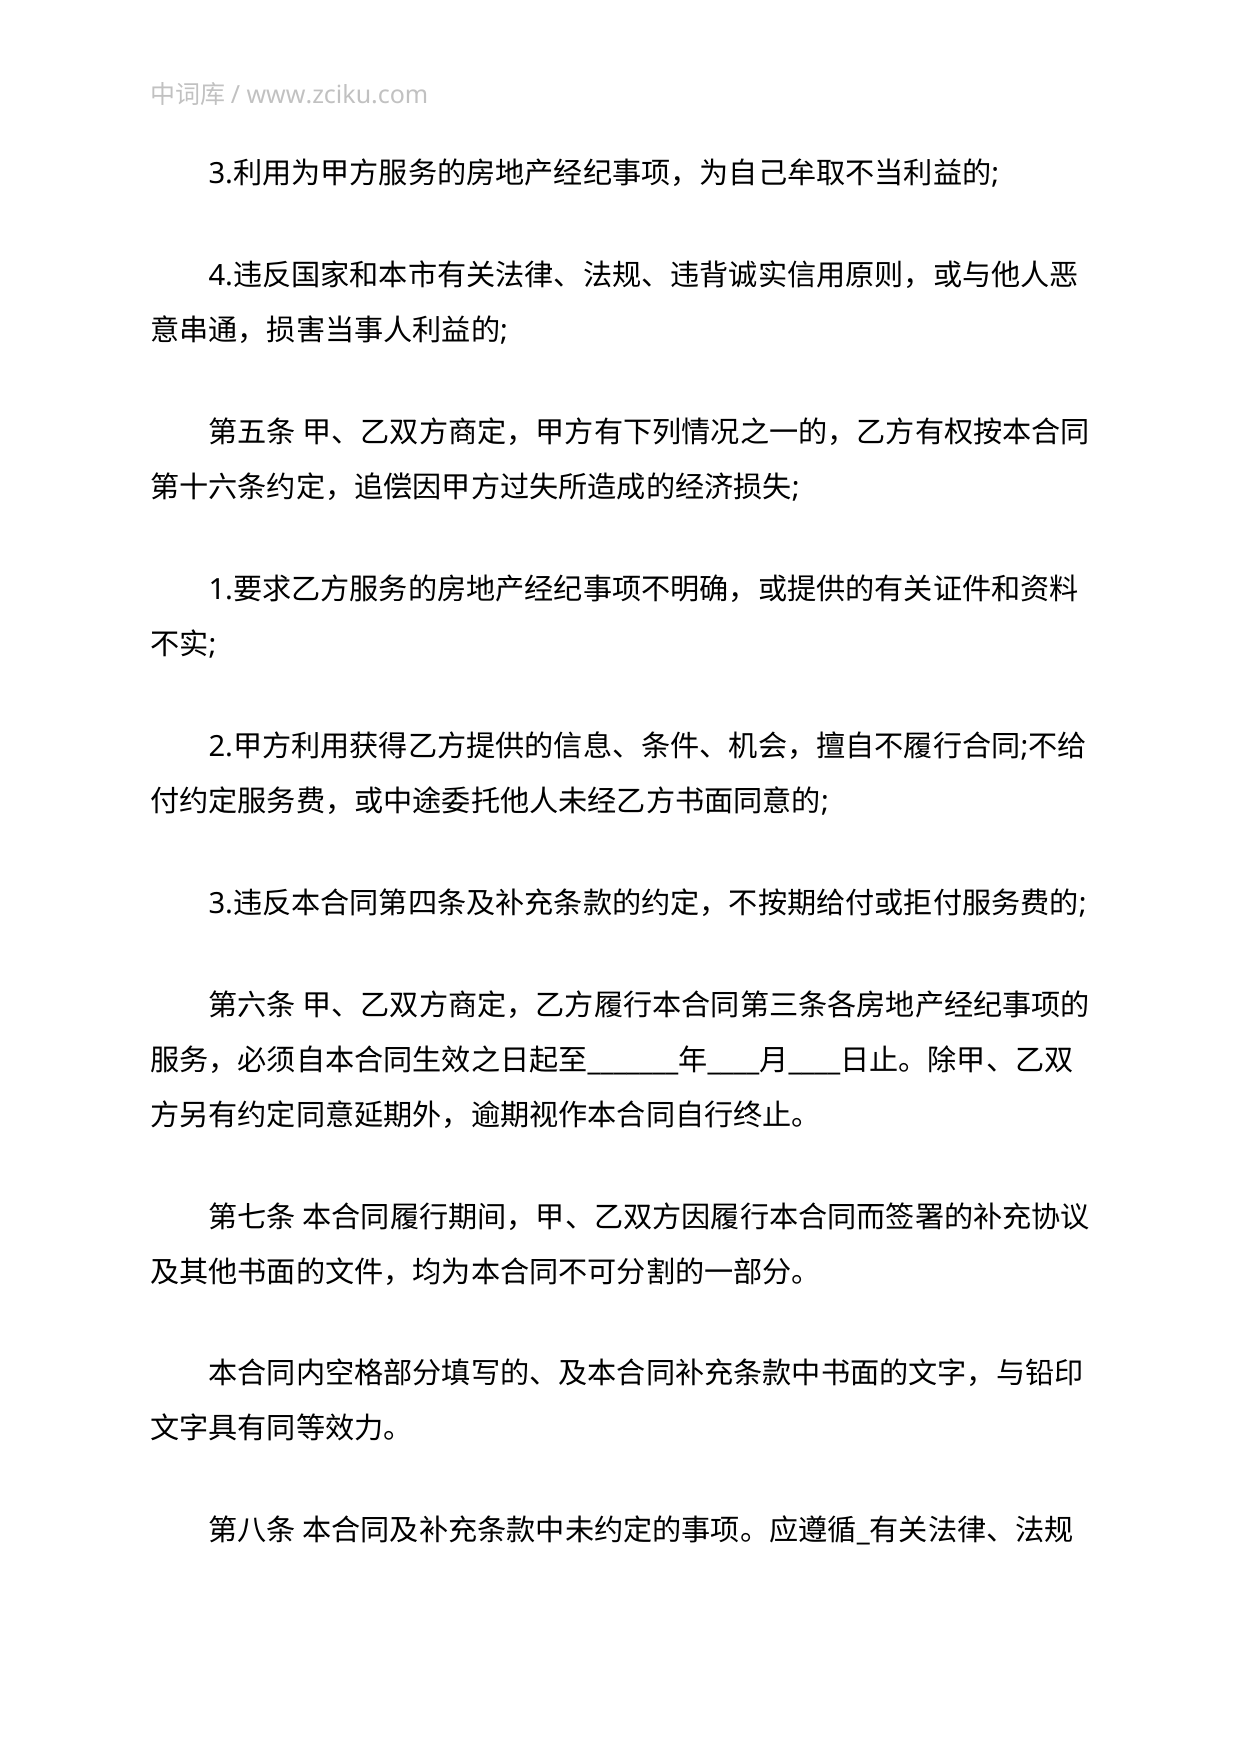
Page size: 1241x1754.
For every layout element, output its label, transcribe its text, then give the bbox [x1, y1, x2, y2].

text 第六条 甲、乙双方商定，乙方履行本合同第三条各房地产经纪事项的服务，必须自本合同生效之日起至_______年____月____日止。除甲、乙双方另有约定同意延期外，逾期视作本合同自行终止。 [150, 982, 1090, 1134]
text 3.利用为甲方服务的房地产经纪事项，为自己牟取不当利益的; [150, 150, 1090, 192]
text 4.违反国家和本市有关法律、法规、违背诚实信用原则，或与他人恶意串通，损害当事人利益的; [150, 252, 1090, 349]
text 第七条 本合同履行期间，甲、乙双方因履行本合同而签署的补充协议及其他书面的文件，均为本合同不可分割的一部分。 [150, 1193, 1090, 1291]
text 3.违反本合同第四条及补充条款的约定，不按期给付或拒付服务费的; [150, 880, 1090, 922]
text 2.甲方利用获得乙方提供的信息、条件、机会，擅自不履行合同;不给付约定服务费，或中途委托他人未经乙方书面同意的; [150, 723, 1090, 820]
text 本合同内空格部分填写的、及本合同补充条款中书面的文字，与铅印文字具有同等效力。 [150, 1350, 1090, 1447]
text 1.要求乙方服务的房地产经纪事项不明确，或提供的有关证件和资料不实; [150, 566, 1090, 663]
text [150, 1507, 1090, 1549]
text 第五条 甲、乙双方商定，甲方有下列情况之一的，乙方有权按本合同第十六条约定，追偿因甲方过失所造成的经济损失; [150, 409, 1090, 506]
